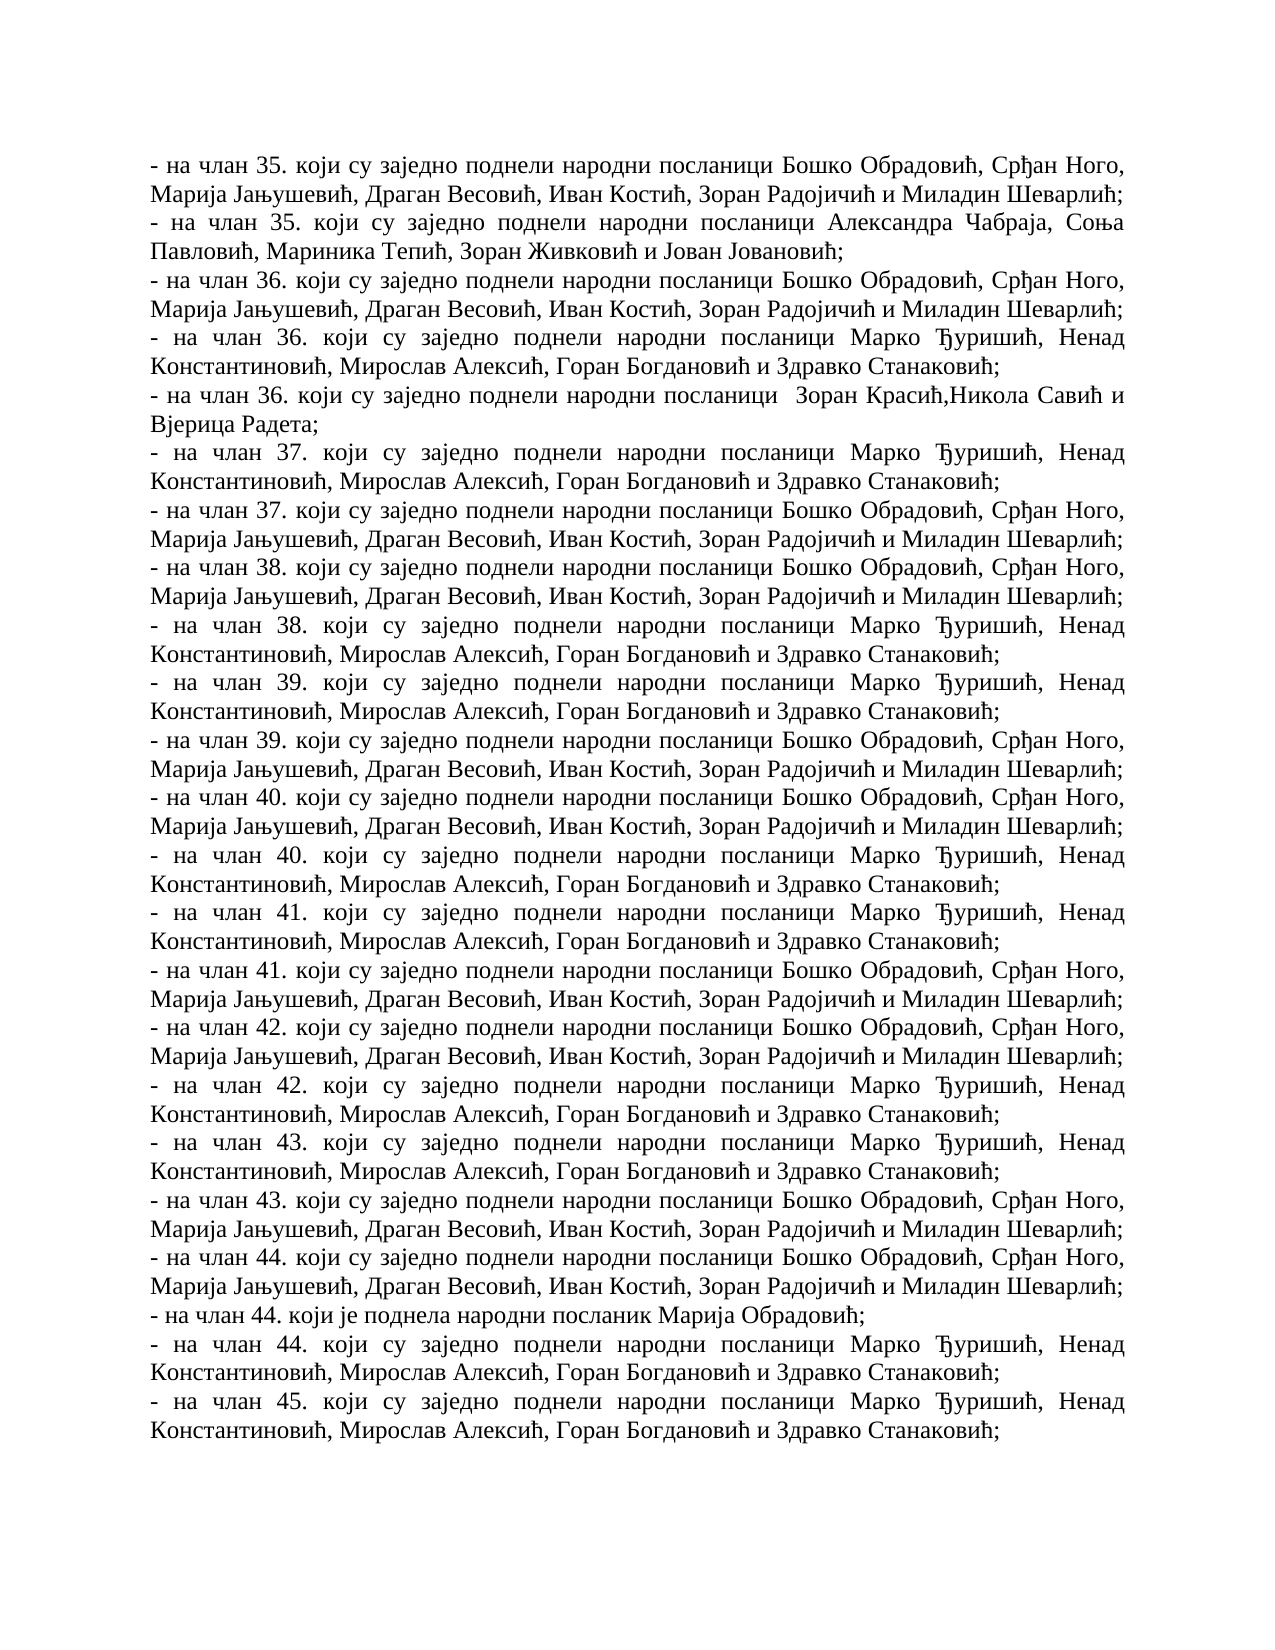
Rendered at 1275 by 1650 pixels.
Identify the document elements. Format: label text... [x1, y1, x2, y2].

text - на члан 43. који су заједно поднели народни посланици Бошко Обрадовић, Срђан Ного, Марија Јањушевић, Драган Весовић, Иван Костић, Зоран Радојичић и Миладин Шеварлић; [150, 1185, 1125, 1242]
text - на члан 36. који су заједно поднели народни посланици Зоран Красић,Никола Савић и Вјерица Радета; [150, 380, 1125, 437]
text - на члан 38. који су заједно поднели народни посланици Бошко Обрадовић, Срђан Ного, Марија Јањушевић, Драган Весовић, Иван Костић, Зоран Радојичић и Миладин Шеварлић; [150, 552, 1125, 610]
text - на члан 37. који су заједно поднели народни посланици Бошко Обрадовић, Срђан Ного, Марија Јањушевић, Драган Весовић, Иван Костић, Зоран Радојичић и Миладин Шеварлић; [150, 495, 1125, 552]
text - на члан 44. који су заједно поднели народни посланици Бошко Обрадовић, Срђан Ного, Марија Јањушевић, Драган Весовић, Иван Костић, Зоран Радојичић и Миладин Шеварлић; [150, 1242, 1125, 1300]
text - на члан 37. који су заједно поднели народни посланици Марко Ђуришић, Ненад Константиновић, Мирослав Алексић, Горан Богдановић и Здравко Станаковић; [150, 437, 1125, 495]
text - на члан 44. који је поднела народни посланик Марија Обрадовић; [150, 1300, 1125, 1329]
text - на члан 39. који су заједно поднели народни посланици Марко Ђуришић, Ненад Константиновић, Мирослав Алексић, Горан Богдановић и Здравко Станаковић; [150, 667, 1125, 725]
text - на члан 36. који су заједно поднели народни посланици Бошко Обрадовић, Срђан Ного, Марија Јањушевић, Драган Весовић, Иван Костић, Зоран Радојичић и Миладин Шеварлић; [150, 265, 1125, 322]
text - на члан 40. који су заједно поднели народни посланици Марко Ђуришић, Ненад Константиновић, Мирослав Алексић, Горан Богдановић и Здравко Станаковић; [150, 840, 1125, 897]
text - на члан 42. који су заједно поднели народни посланици Бошко Обрадовић, Срђан Ного, Марија Јањушевић, Драган Весовић, Иван Костић, Зоран Радојичић и Миладин Шеварлић; [150, 1012, 1125, 1070]
text - на члан 44. који су заједно поднели народни посланици Марко Ђуришић, Ненад Константиновић, Мирослав Алексић, Горан Богдановић и Здравко Станаковић; [150, 1329, 1125, 1386]
text - на члан 39. који су заједно поднели народни посланици Бошко Обрадовић, Срђан Ного, Марија Јањушевић, Драган Весовић, Иван Костић, Зоран Радојичић и Миладин Шеварлић; [150, 725, 1125, 782]
text - на члан 35. који су заједно поднели народни посланици Александра Чабраја, Соња Павловић, Мариника Тепић, Зоран Живковић и Јован Јовановић; [150, 207, 1125, 265]
text - на члан 35. који су заједно поднели народни посланици Бошко Обрадовић, Срђан Ного, Марија Јањушевић, Драган Весовић, Иван Костић, Зоран Радојичић и Миладин Шеварлић; [150, 150, 1125, 207]
text - на члан 41. који су заједно поднели народни посланици Бошко Обрадовић, Срђан Ного, Марија Јањушевић, Драган Весовић, Иван Костић, Зоран Радојичић и Миладин Шеварлић; [150, 955, 1125, 1012]
text - на члан 41. који су заједно поднели народни посланици Марко Ђуришић, Ненад Константиновић, Мирослав Алексић, Горан Богдановић и Здравко Станаковић; [150, 897, 1125, 955]
text - на члан 40. који су заједно поднели народни посланици Бошко Обрадовић, Срђан Ного, Марија Јањушевић, Драган Весовић, Иван Костић, Зоран Радојичић и Миладин Шеварлић; [150, 782, 1125, 840]
text - на члан 42. који су заједно поднели народни посланици Марко Ђуришић, Ненад Константиновић, Мирослав Алексић, Горан Богдановић и Здравко Станаковић; [150, 1070, 1125, 1127]
text - на члан 36. који су заједно поднели народни посланици Марко Ђуришић, Ненад Константиновић, Мирослав Алексић, Горан Богдановић и Здравко Станаковић; [150, 322, 1125, 380]
text - на члан 38. који су заједно поднели народни посланици Марко Ђуришић, Ненад Константиновић, Мирослав Алексић, Горан Богдановић и Здравко Станаковић; [150, 610, 1125, 667]
text - на члан 45. који су заједно поднели народни посланици Марко Ђуришић, Ненад Константиновић, Мирослав Алексић, Горан Богдановић и Здравко Станаковић; [150, 1386, 1125, 1444]
text - на члан 43. који су заједно поднели народни посланици Марко Ђуришић, Ненад Константиновић, Мирослав Алексић, Горан Богдановић и Здравко Станаковић; [150, 1127, 1125, 1185]
